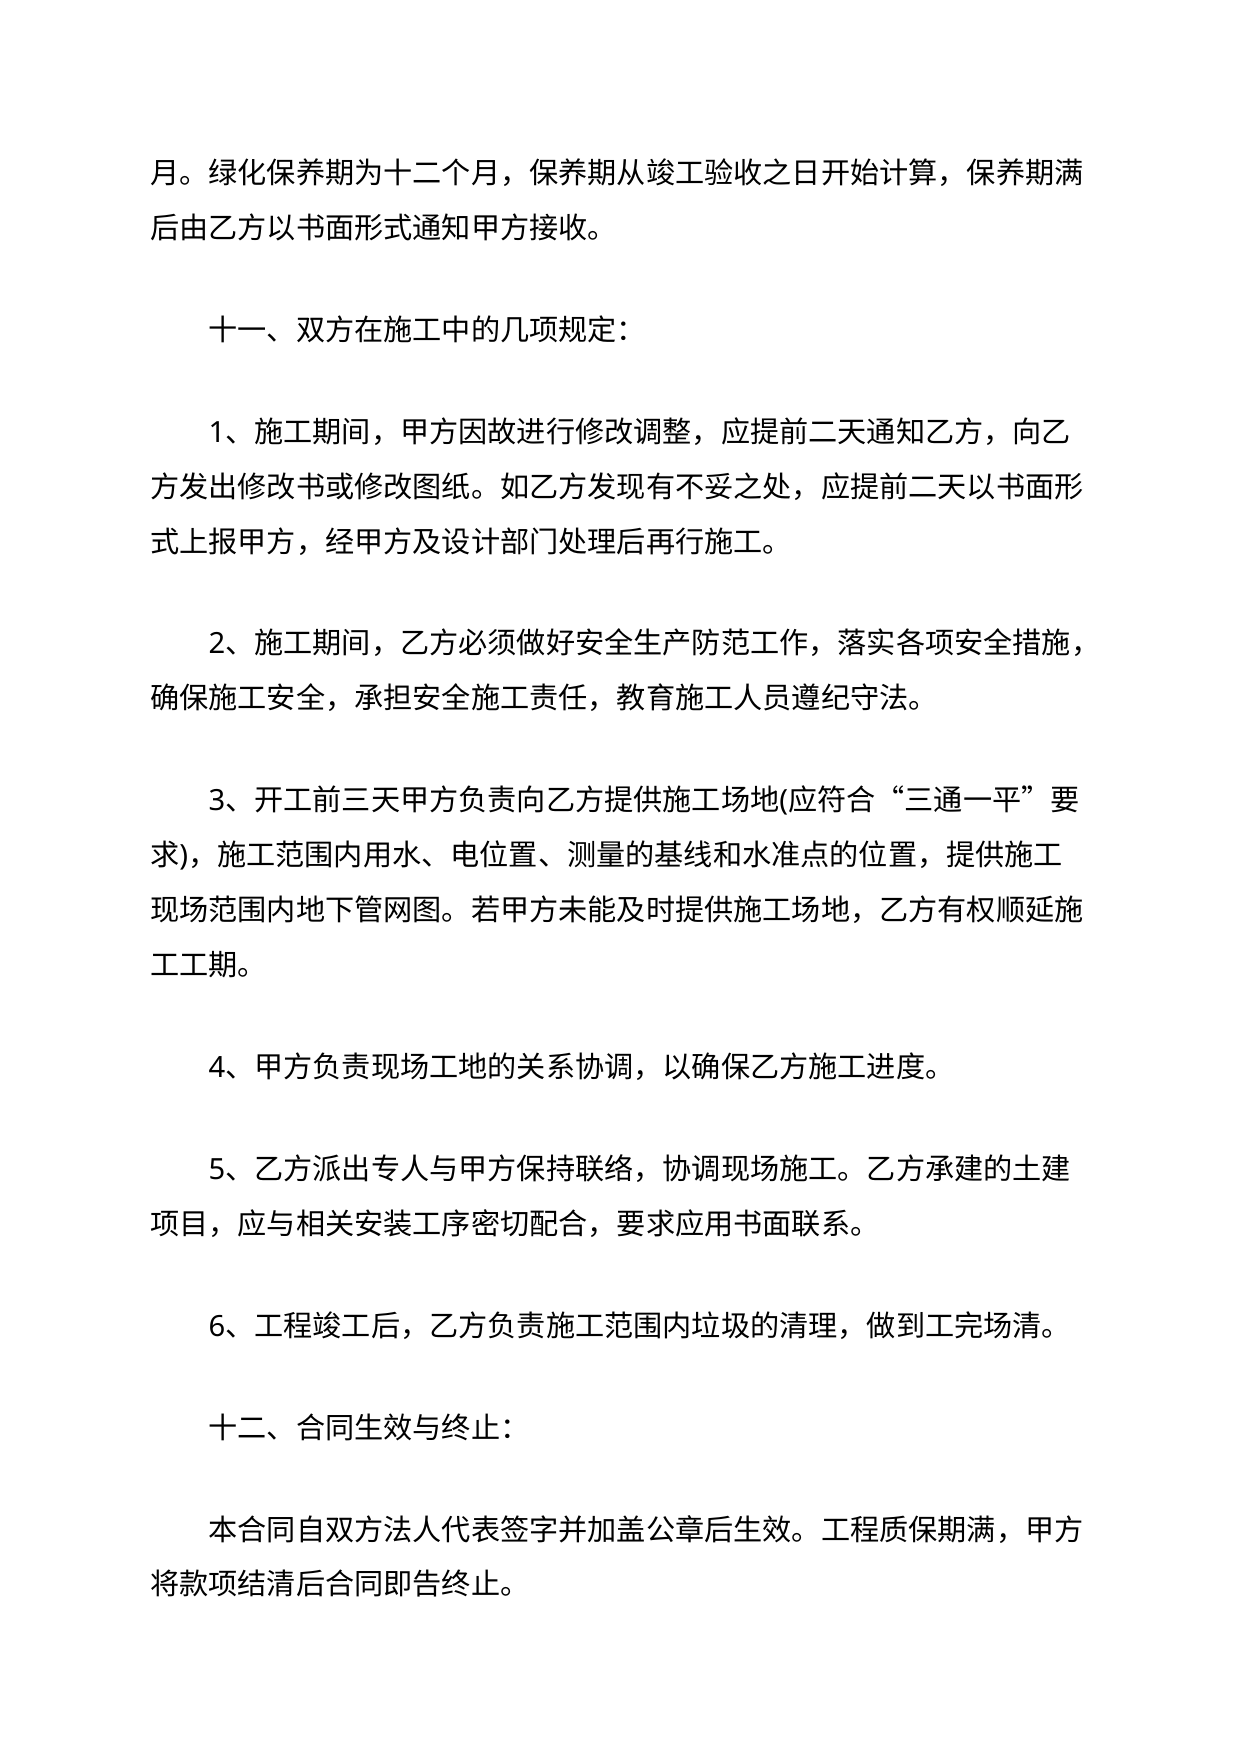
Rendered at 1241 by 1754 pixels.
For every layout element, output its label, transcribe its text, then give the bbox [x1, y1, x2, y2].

text 十一、双方在施工中的几项规定： [150, 307, 1090, 349]
text 2、施工期间，乙方必须做好安全生产防范工作，落实各项安全措施，确保施工安全，承担安全施工责任，教育施工人员遵纪守法。 [150, 620, 1090, 717]
text 5、乙方派出专人与甲方保持联络，协调现场施工。乙方承建的土建项目，应与相关安装工序密切配合，要求应用书面联系。 [150, 1146, 1090, 1243]
text 3、开工前三天甲方负责向乙方提供施工场地(应符合“三通一平”要求)，施工范围内用水、电位置、测量的基线和水准点的位置，提供施工现场范围内地下管网图。若甲方未能及时提供施工场地，乙方有权顺延施工工期。 [150, 777, 1090, 984]
text 1、施工期间，甲方因故进行修改调整，应提前二天通知乙方，向乙方发出修改书或修改图纸。如乙方发现有不妥之处，应提前二天以书面形式上报甲方，经甲方及设计部门处理后再行施工。 [150, 408, 1090, 561]
text 6、工程竣工后，乙方负责施工范围内垃圾的清理，做到工完场清。 [150, 1302, 1090, 1345]
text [150, 150, 1090, 247]
text 本合同自双方法人代表签字并加盖公章后生效。工程质保期满，甲方将款项结清后合同即告终止。 [150, 1506, 1090, 1603]
text 十二、合同生效与终止： [150, 1404, 1090, 1447]
text 4、甲方负责现场工地的关系协调，以确保乙方施工进度。 [150, 1043, 1090, 1086]
